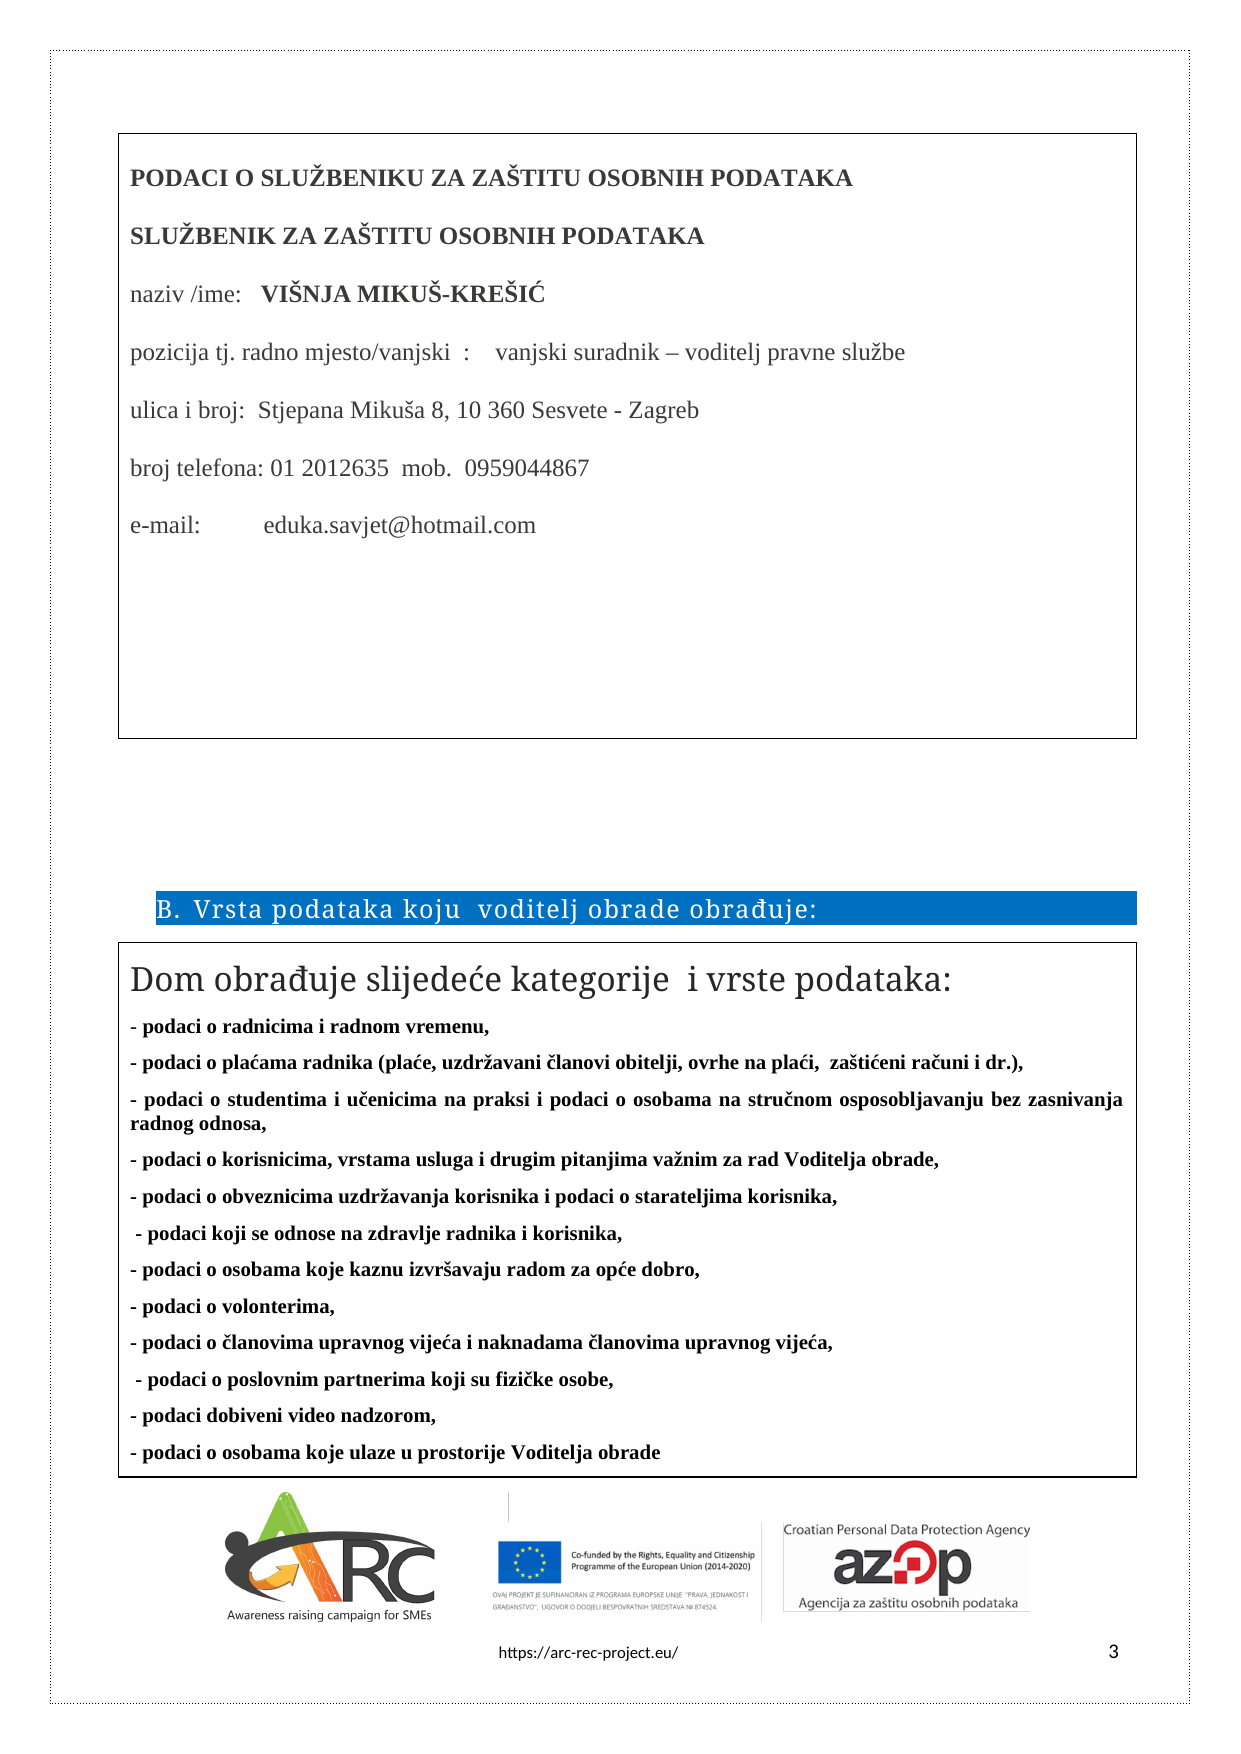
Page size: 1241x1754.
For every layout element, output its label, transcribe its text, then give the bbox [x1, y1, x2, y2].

list Vrsta podataka koju voditelj obrade obrađuje: [156, 891, 1137, 925]
picture [225, 1492, 1030, 1622]
